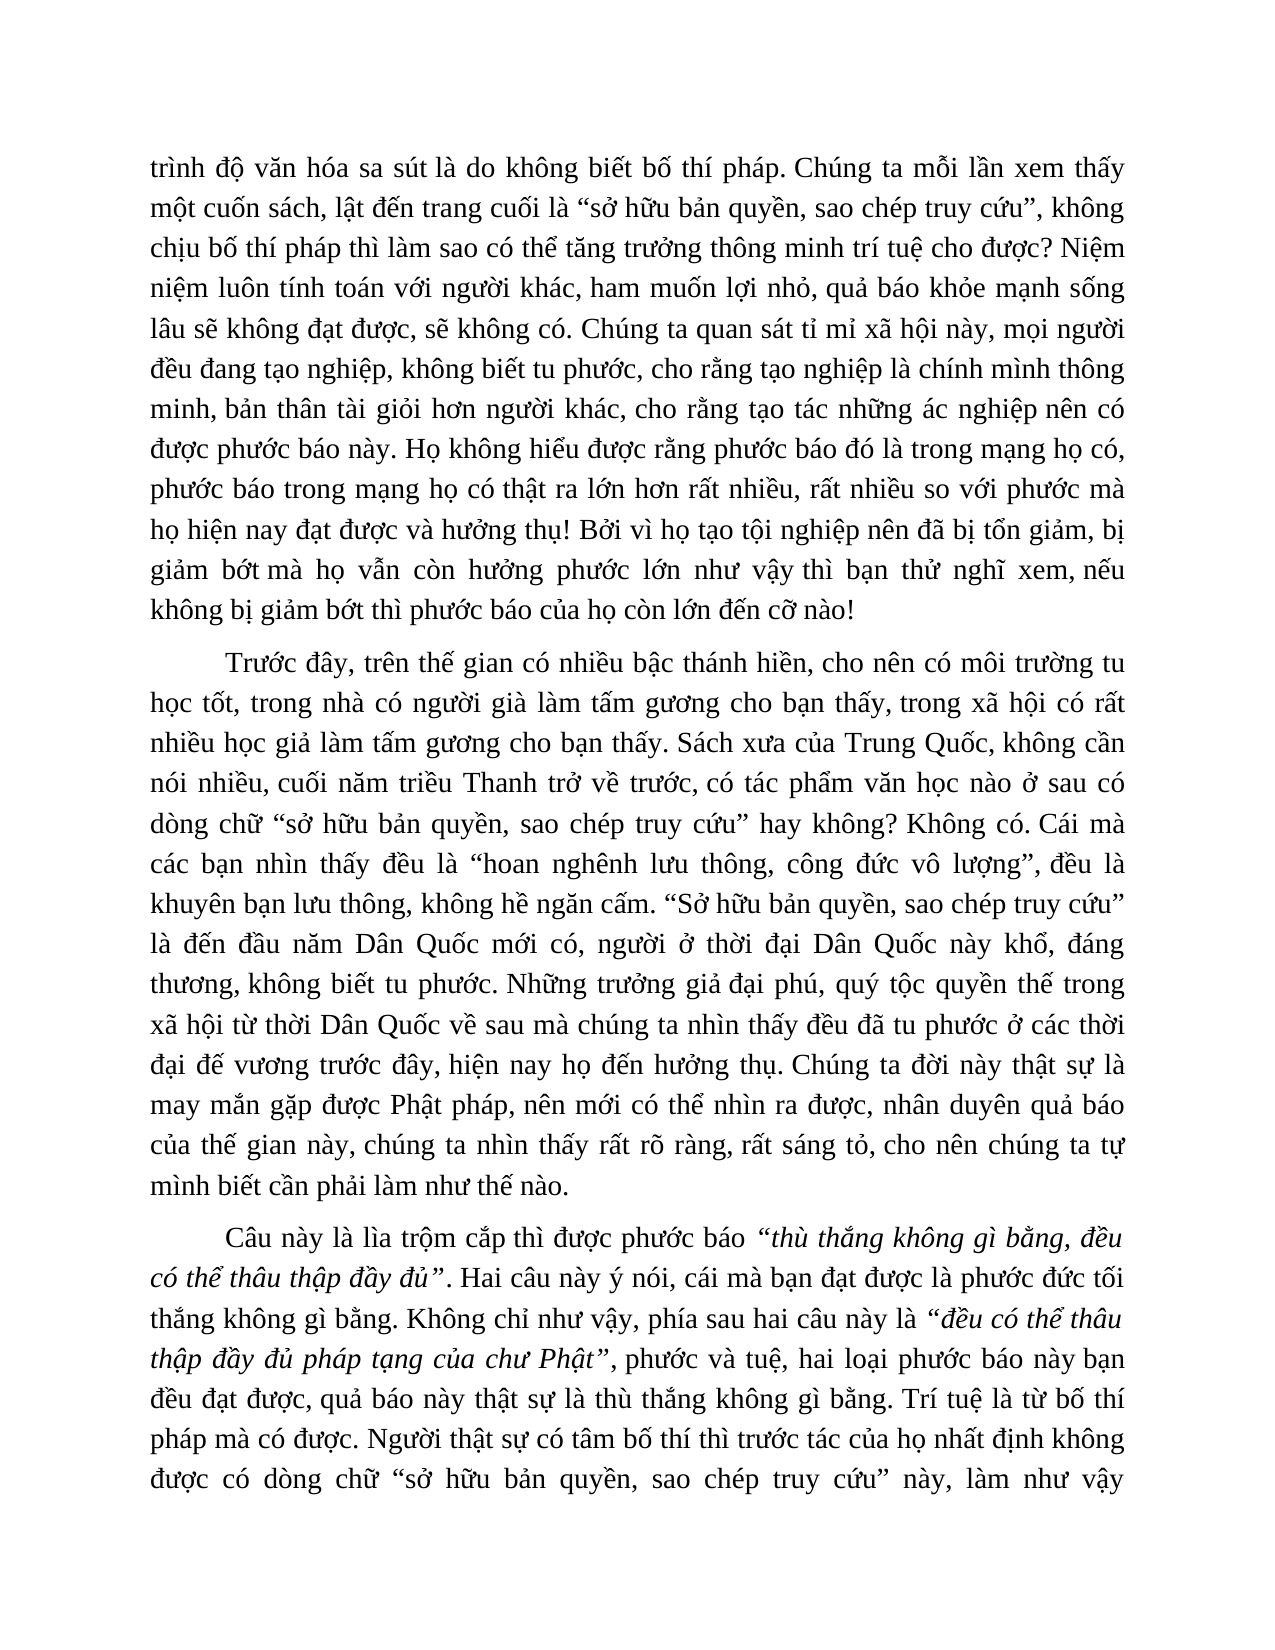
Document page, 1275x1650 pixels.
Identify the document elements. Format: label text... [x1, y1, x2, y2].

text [150, 1220, 1125, 1495]
text Trước đây, trên thế gian có nhiều bậc thánh hiền, cho nên có môi trường tu học tốt, trong nhà có người già làm tấm gương cho bạn thấy, trong xã hội có rất nhiều học giả làm tấm gương cho bạn thấy. Sách xưa của Trung Quốc, không cần nói nhiều, cuối năm triều Thanh trở về trước, có tác phẩm văn học nào ở sau có dòng chữ “sở hữu bản quyền, sao chép truy cứu” hay không? Không có. Cái mà các bạn nhìn thấy đều là “hoan nghênh lưu thông, công đức vô lượng”, đều là khuyên bạn lưu thông, không hề ngăn cấm. “Sở hữu bản quyền, sao chép truy cứu” là đến đầu năm Dân Quốc mới có, người ở thời đại Dân Quốc này khổ, đáng thương, không biết tu phước. Những trưởng giả đại phú, quý tộc quyền thế trong xã hội từ thời Dân Quốc về sau mà chúng ta nhìn thấy đều đã tu phước ở các thời đại đế vương trước đây, hiện nay họ đến hưởng thụ. Chúng ta đời này thật sự là may mắn gặp được Phật pháp, nên mới có thể nhìn ra được, nhân duyên quả báo của thế gian này, chúng ta nhìn thấy rất rõ ràng, rất sáng tỏ, cho nên chúng ta tự mình biết cần phải làm như thế nào. [150, 645, 1125, 1201]
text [150, 150, 1125, 626]
